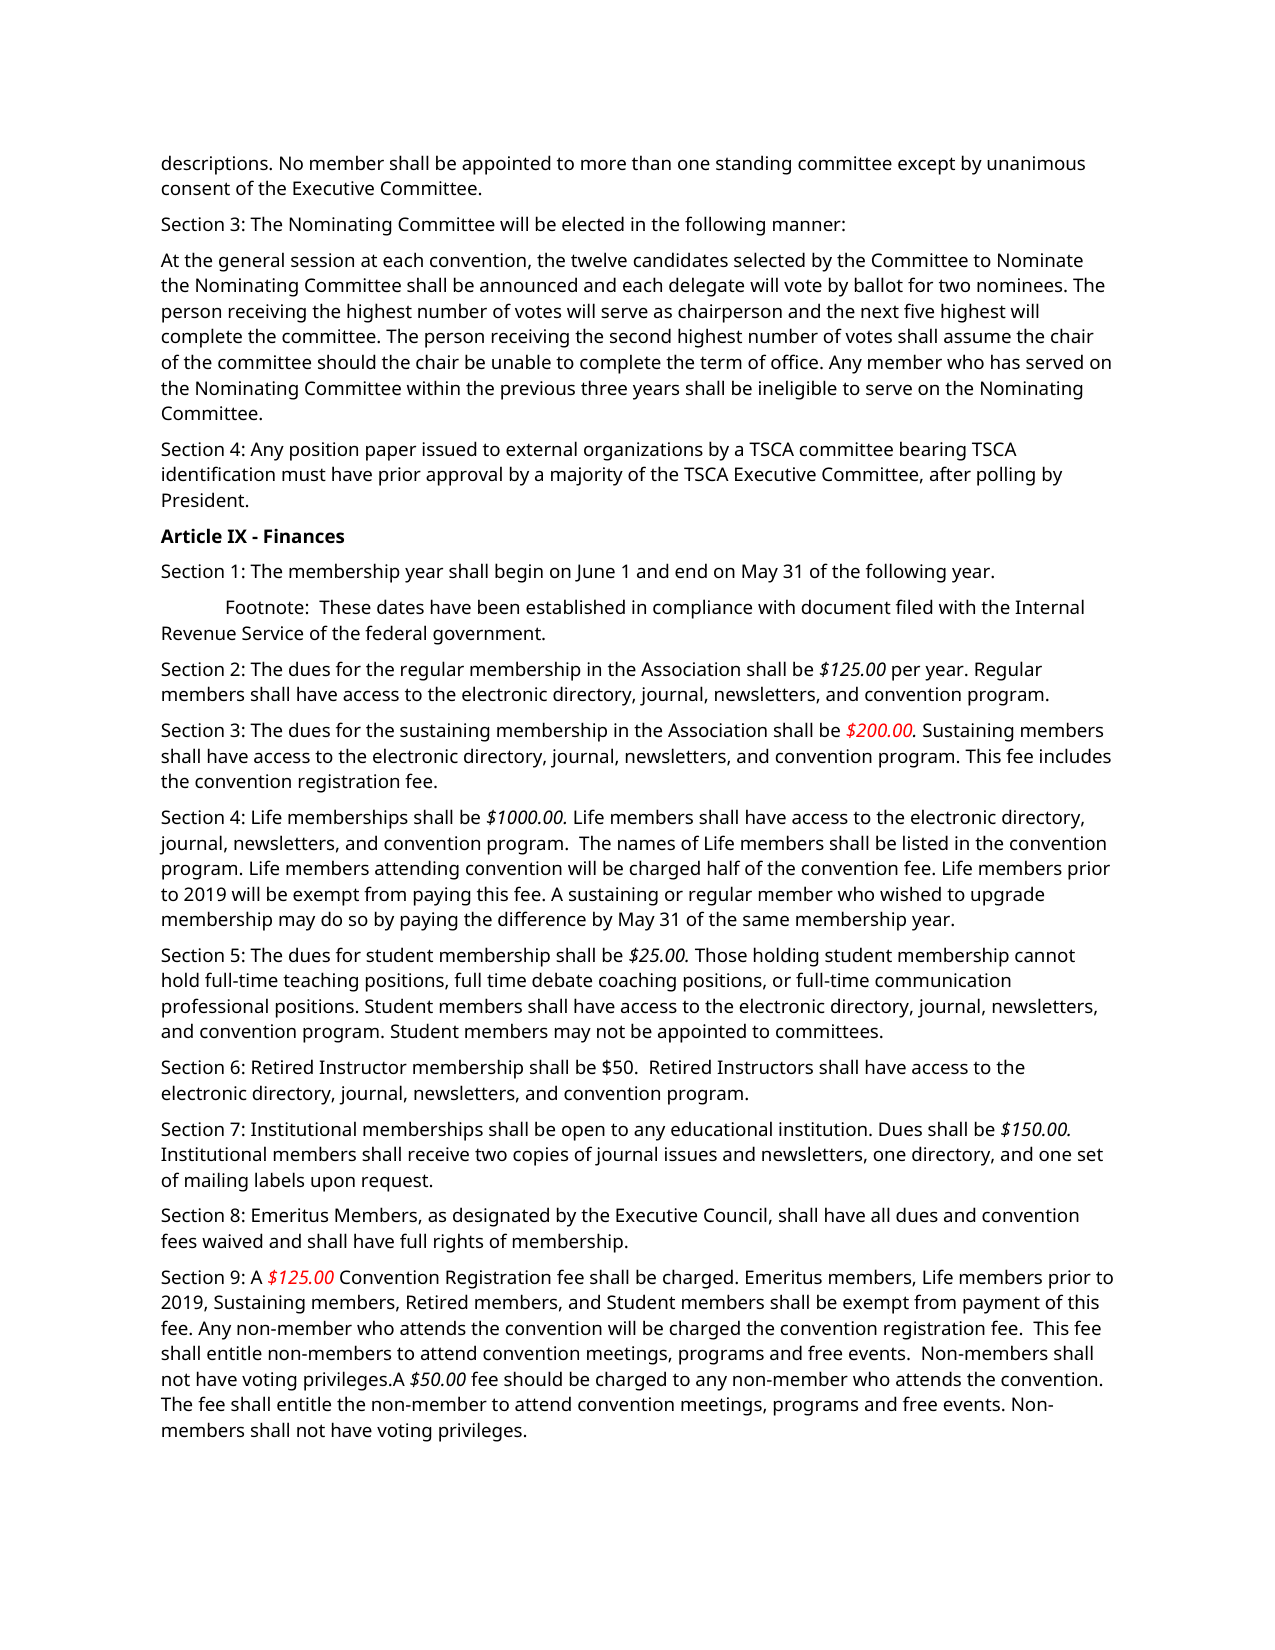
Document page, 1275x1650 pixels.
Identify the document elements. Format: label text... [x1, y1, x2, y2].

text Section 4: Any position paper issued to external organizations by a TSCA committee bearing TSCA identification must have prior approval by a majority of the TSCA Executive Committee, after polling by President. [161, 436, 1114, 513]
text Section 6: Retired Instructor membership shall be $50. Retired Instructors shall have access to the electronic directory, journal, newsletters, and convention program. [161, 1054, 1114, 1106]
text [161, 150, 1114, 201]
text At the general session at each convention, the twelve candidates selected by the Committee to Nominate the Nominating Committee shall be announced and each delegate will vote by ballot for two nominees. The person receiving the highest number of votes will serve as chairperson and the next five highest will complete the committee. The person receiving the second highest number of votes shall assume the chair of the committee should the chair be unable to complete the term of office. Any member who has served on the Nominating Committee within the previous three years shall be ineligible to serve on the Nominating Committee. [161, 247, 1114, 426]
text Section 5: The dues for student membership shall be $25.00. Those holding student membership cannot hold full-time teaching positions, full time debate coaching positions, or full-time communication professional positions. Student members shall have access to the electronic directory, journal, newsletters, and convention program. Student members may not be appointed to committees. [161, 942, 1114, 1044]
text Section 3: The dues for the sustaining membership in the Association shall be $200.00. Sustaining members shall have access to the electronic directory, journal, newsletters, and convention program. This fee includes the convention registration fee. [161, 717, 1114, 794]
text Footnote: These dates have been established in compliance with document filed with the Internal Revenue Service of the federal government. [161, 595, 1114, 646]
text Section 9: A $125.00 Convention Registration fee shall be charged. Emeritus members, Life members prior to 2019, Sustaining members, Retired members, and Student members shall be exempt from payment of this fee. Any non-member who attends the convention will be charged the convention registration fee. This fee shall entitle non-members to attend convention meetings, programs and free events. Non-members shall not have voting privileges.A $50.00 fee should be charged to any non-member who attends the convention. The fee shall entitle the non-member to attend convention meetings, programs and free events. Non-members shall not have voting privileges. [161, 1264, 1114, 1443]
text Article IX - Finances [161, 523, 1114, 548]
text Section 7: Institutional memberships shall be open to any educational institution. Dues shall be $150.00. Institutional members shall receive two copies of journal issues and newsletters, one directory, and one set of mailing labels upon request. [161, 1116, 1114, 1192]
text Section 4: Life memberships shall be $1000.00. Life members shall have access to the electronic directory, journal, newsletters, and convention program. The names of Life members shall be listed in the convention program. Life members attending convention will be charged half of the convention fee. Life members prior to 2019 will be exempt from paying this fee. A sustaining or regular member who wished to upgrade membership may do so by paying the difference by May 31 of the same membership year. [161, 804, 1114, 932]
text Section 2: The dues for the regular membership in the Association shall be $125.00 per year. Regular members shall have access to the electronic directory, journal, newsletters, and convention program. [161, 656, 1114, 707]
text Section 1: The membership year shall begin on June 1 and end on May 31 of the following year. [161, 559, 1114, 584]
text Section 8: Emeritus Members, as designated by the Executive Council, shall have all dues and convention fees waived and shall have full rights of membership. [161, 1203, 1114, 1254]
text Section 3: The Nominating Committee will be elected in the following manner: [161, 211, 1114, 237]
